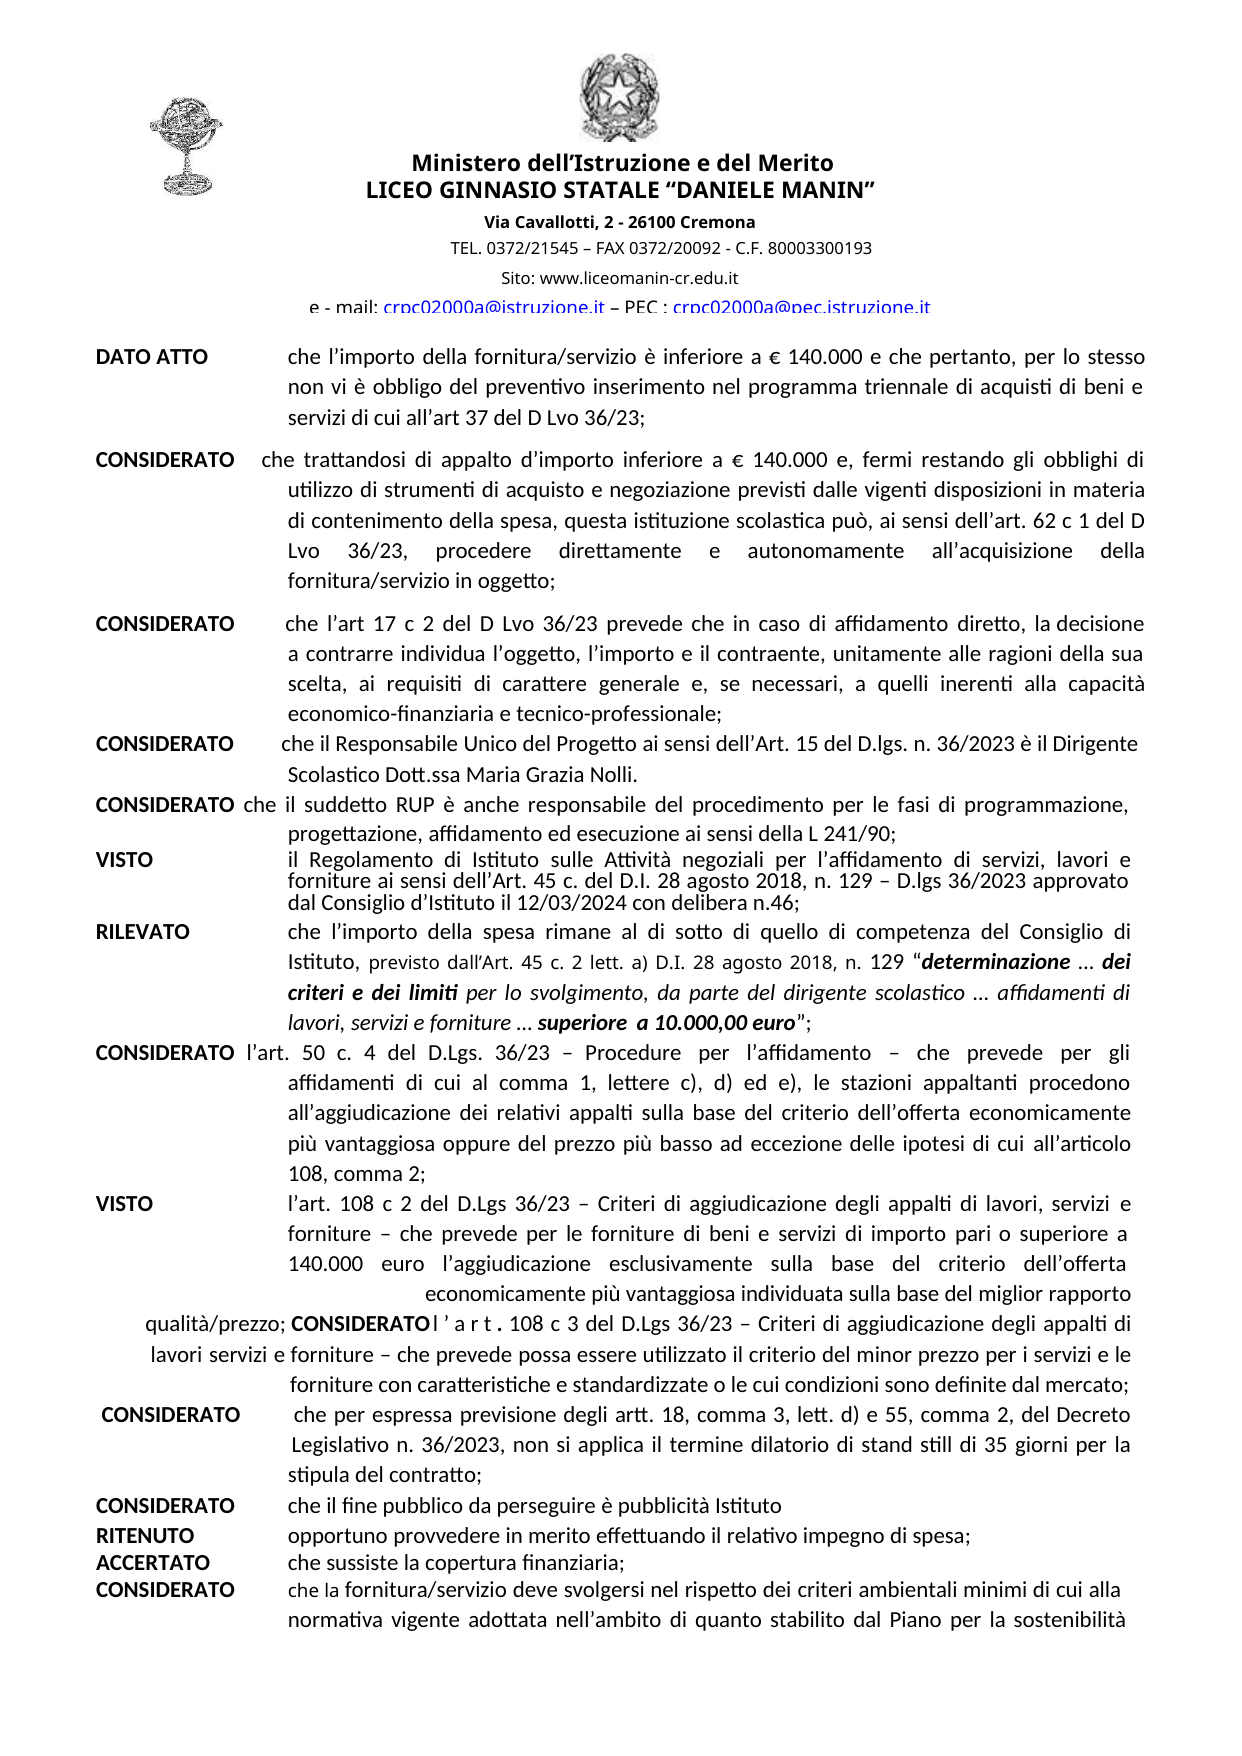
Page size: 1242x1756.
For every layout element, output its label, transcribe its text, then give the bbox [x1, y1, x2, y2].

text DATO ATTO che l’importo della fornitura/servizio è inferiore a € 140.000 e che pertanto, per lo stesso non vi è obbligo del preventivo inserimento nel programma triennale di acquisti di beni e servizi di cui all’art 37 del D Lvo 36/23; [96, 342, 1146, 431]
text 140.000 euro l’aggiudicazione esclusivamente sulla base del criterio dell’offerta [288, 1249, 1158, 1278]
text VISTO il Regolamento di Istituto sulle Attività negoziali per l’affidamento di servizi, lavori e forniture ai sensi dell’Art. 45 c. del D.I. 28 agosto 2018, n. 129 – D.lgs 36/2023 approvato dal Consiglio d’Istituto il 12/03/2024 con delibera n.46; [96, 851, 1131, 916]
text forniture con caratteristiche e standardizzate o le cui condizioni sono definite dal mercato; CONSIDERATO che per espressa previsione degli artt. 18, comma 3, lett. d) e 55, comma 2, del Decreto Legislativo n. 36/2023, non si applica il termine dilatorio di stand still di 35 giorni per la [96, 1370, 1131, 1458]
text stipula del contratto; [288, 1461, 1158, 1488]
text economicamente più vantaggiosa individuata sulla base del miglior rapporto qualità/prezzo; CONSIDERATO l ’ a r t . 108 c 3 del D.Lgs 36/23 – Criteri di aggiudicazione degli appalti di lavori servizi e forniture – che prevede possa essere utilizzato il criterio del minor prezzo per i servizi e le [96, 1279, 1131, 1368]
text CONSIDERATO l’art. 50 c. 4 del D.Lgs. 36/23 – Procedure per l’affidamento – che prevede per gli affidamenti di cui al comma 1, lettere c), d) ed e), le stazioni appaltanti procedono all’aggiudicazione dei relativi appalti sulla base del criterio dell’offerta economicamente più vantaggiosa oppure del prezzo più basso ad eccezione delle ipotesi di cui all’articolo 108, comma 2; [96, 1038, 1131, 1187]
text CONSIDERATO che trattandosi di appalto d’importo inferiore a € 140.000 e, fermi restando gli obblighi di utilizzo di strumenti di acquisto e negoziazione previsti dalle vigenti disposizioni in materia di contenimento della spesa, questa istituzione scolastica può, ai sensi dell’art. 62 c 1 del D Lvo 36/23, procedere direttamente e autonomamente all’acquisizione della fornitura/servizio in oggetto; [96, 445, 1146, 594]
text CONSIDERATO che la fornitura/servizio deve svolgersi nel rispetto dei criteri ambientali minimi di cui alla [96, 1576, 1158, 1603]
text CONSIDERATO che il suddetto RUP è anche responsabile del procedimento per le fasi di programmazione, progettazione, affidamento ed esecuzione ai sensi della L 241/90; [96, 790, 1131, 848]
text CONSIDERATO che il Responsabile Unico del Progetto ai sensi dell’Art. 15 del D.lgs. n. 36/2023 è il Dirigente [96, 729, 1158, 757]
text normativa vigente adottata nell’ambito di quanto stabilito dal Piano per la sostenibilità [288, 1605, 1158, 1633]
text CONSIDERATO che l’art 17 c 2 del D Lvo 36/23 prevede che in caso di affidamento diretto, la decisione a contrarre individua l’oggetto, l’importo e il contraente, unitamente alle ragioni della sua scelta, ai requisiti di carattere generale e, se necessari, a quelli inerenti alla capacità economico-finanziaria e tecnico-professionale; [96, 609, 1146, 727]
text VISTO l’art. 108 c 2 del D.Lgs 36/23 – Criteri di aggiudicazione degli appalti di lavori, servizi e forniture – che prevede per le forniture di beni e servizi di importo pari o superiore a [96, 1189, 1131, 1247]
picture [149, 97, 224, 196]
picture [579, 53, 661, 142]
text RILEVATO che l’importo della spesa rimane al di sotto di quello di competenza del Consiglio di Istituto, previsto dall’Art. 45 c. 2 lett. a) D.I. 28 agosto 2018, n. 129 “determinazione … dei criteri e dei limiti per lo svolgimento, da parte del dirigente scolastico … affidamenti di lavori, servizi e forniture … superiore a 10.000,00 euro”; [96, 917, 1131, 1036]
text RITENUTO opportuno provvedere in merito effettuando il relativo impegno di spesa; [96, 1522, 1158, 1549]
text ACCERTATO che sussiste la copertura finanziaria; [96, 1549, 1158, 1576]
text Scolastico Dott.ssa Maria Grazia Nolli. [288, 760, 1158, 788]
text CONSIDERATO che il fine pubblico da perseguire è pubblicità Istituto [96, 1491, 1158, 1519]
